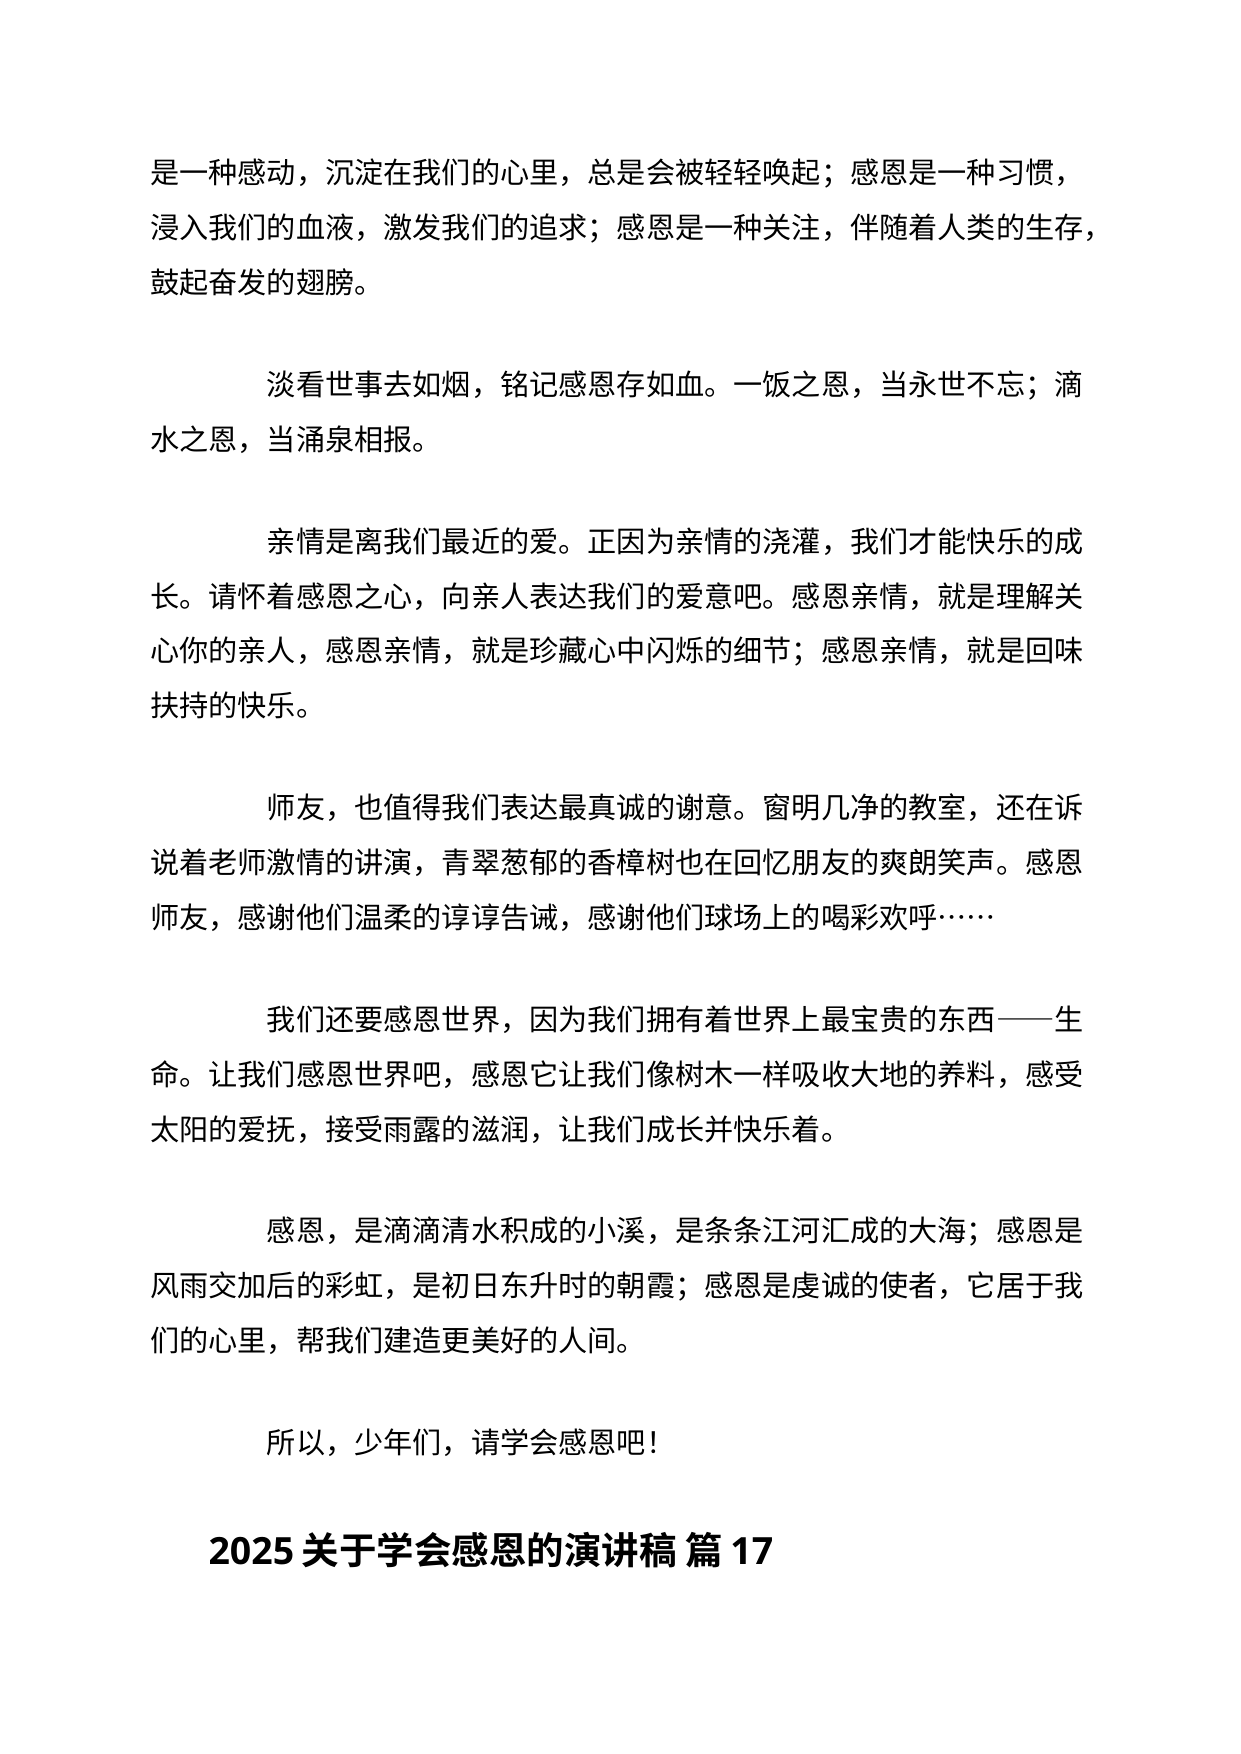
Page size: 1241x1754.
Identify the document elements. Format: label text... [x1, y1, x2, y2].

text 我们还要感恩世界，因为我们拥有着世界上最宝贵的东西——生命。让我们感恩世界吧，感恩它让我们像树木一样吸收大地的养料，感受太阳的爱抚，接受雨露的滋润，让我们成长并快乐着。 [150, 996, 1090, 1148]
text 亲情是离我们最近的爱。正因为亲情的浇灌，我们才能快乐的成长。请怀着感恩之心，向亲人表达我们的爱意吧。感恩亲情，就是理解关心你的亲人，感恩亲情，就是珍藏心中闪烁的细节；感恩亲情，就是回味扶持的快乐。 [150, 518, 1090, 725]
text 所以，少年们，请学会感恩吧！ [150, 1419, 1090, 1462]
text 2025关于学会感恩的演讲稿 篇17 [150, 1521, 1090, 1576]
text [150, 150, 1090, 302]
text 感恩，是滴滴清水积成的小溪，是条条江河汇成的大海；感恩是风雨交加后的彩虹，是初日东升时的朝霞；感恩是虔诚的使者，它居于我们的心里，帮我们建造更美好的人间。 [150, 1208, 1090, 1360]
text 师友，也值得我们表达最真诚的谢意。窗明几净的教室，还在诉说着老师激情的讲演，青翠葱郁的香樟树也在回忆朋友的爽朗笑声。感恩师友，感谢他们温柔的谆谆告诫，感谢他们球场上的喝彩欢呼…… [150, 785, 1090, 937]
text 淡看世事去如烟，铭记感恩存如血。一饭之恩，当永世不忘；滴水之恩，当涌泉相报。 [150, 362, 1090, 459]
